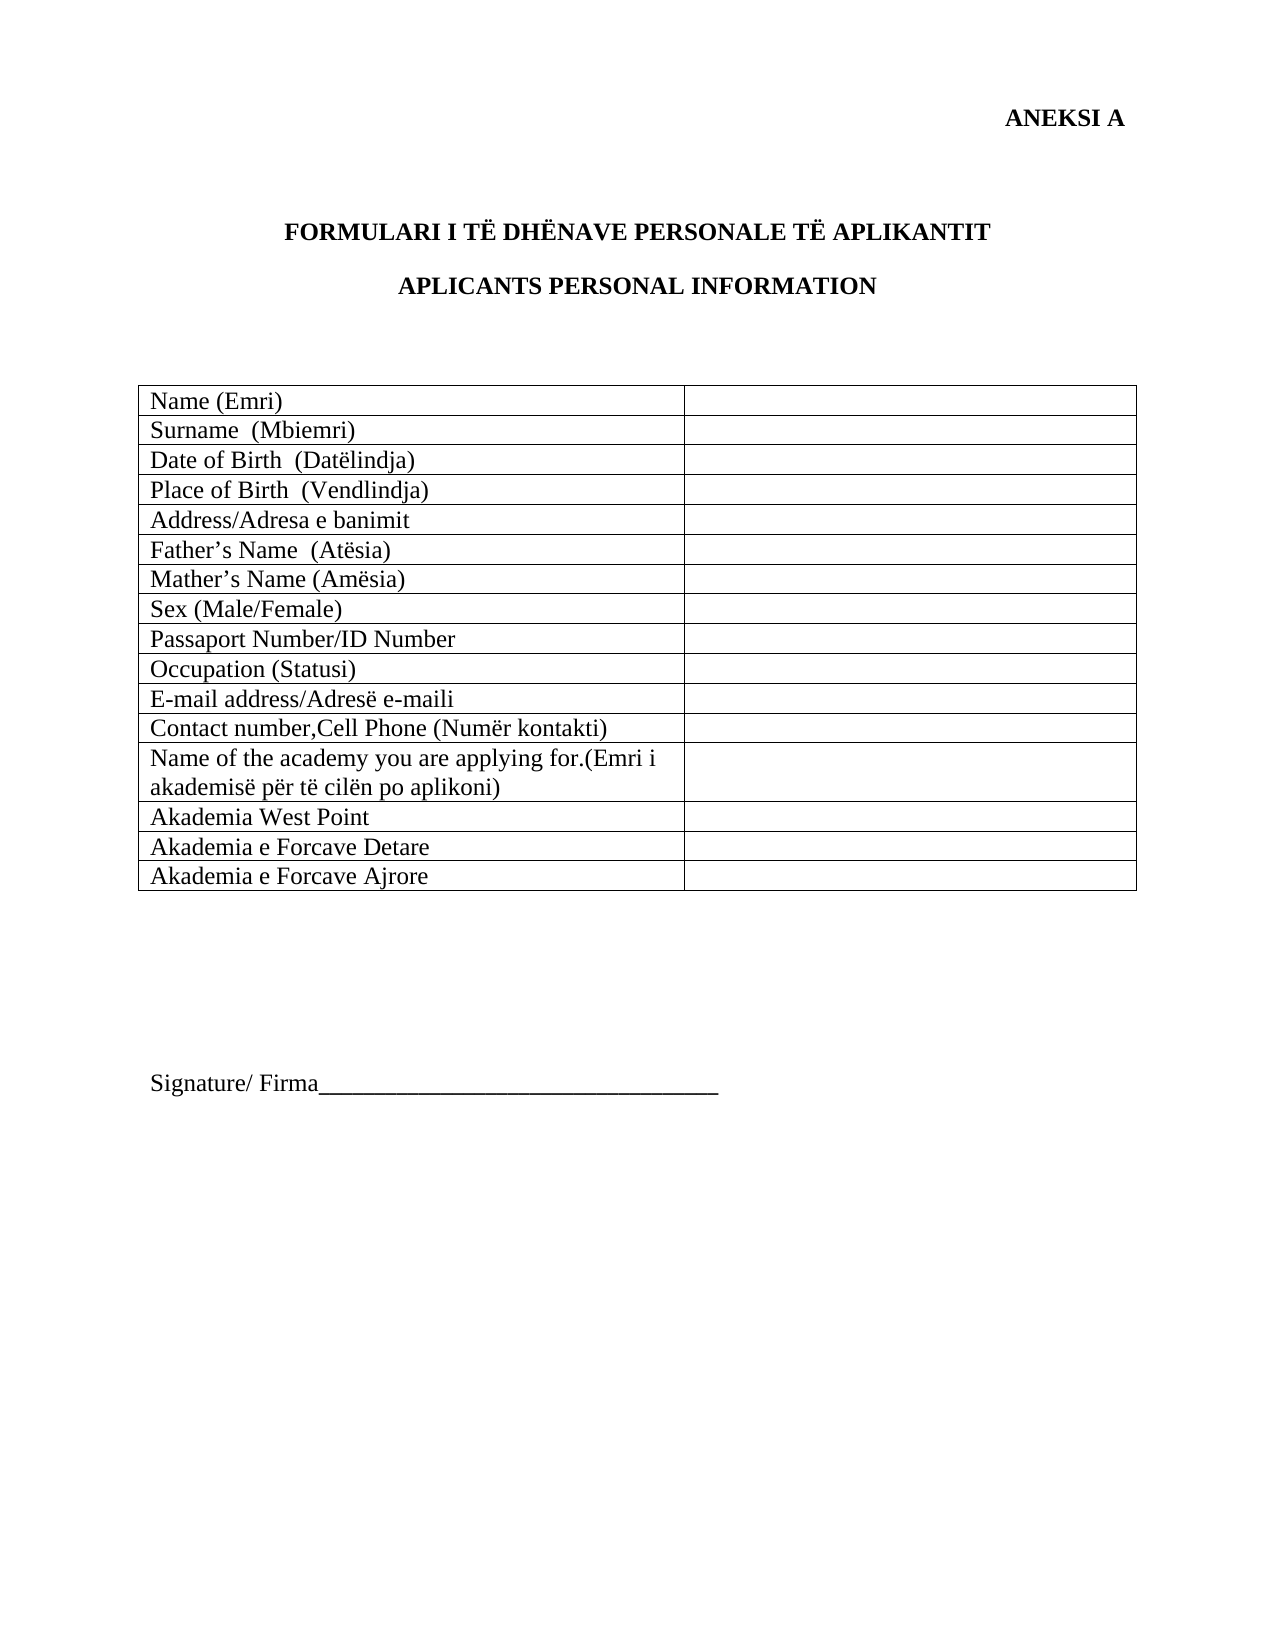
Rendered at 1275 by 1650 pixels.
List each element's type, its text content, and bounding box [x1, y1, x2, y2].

table_cell [685, 475, 1136, 504]
table_cell E-mail address/Adresë e-maili [139, 684, 684, 712]
table_cell Address/Adresa e banimit [139, 505, 684, 534]
table_cell Name of the academy you are applying for.(Emri i akademisë për të cilën po aplikoni) [139, 743, 684, 801]
table_cell Contact number,Cell Phone (Numër kontakti) [139, 714, 684, 742]
text FORMULARI I TË DHËNAVE PERSONALE TË APLIKANTIT [150, 217, 1125, 246]
table_cell [685, 445, 1136, 474]
table_cell [685, 654, 1136, 683]
table_cell [685, 624, 1136, 653]
table_cell [685, 743, 1136, 801]
table_cell [685, 684, 1136, 712]
table_cell [685, 505, 1136, 534]
table_cell [685, 802, 1136, 831]
table_cell Sex (Male/Female) [139, 594, 684, 623]
table_cell Mather’s Name (Amësia) [139, 565, 684, 593]
table_header [685, 386, 1136, 414]
table_cell [685, 535, 1136, 563]
table_cell Occupation (Statusi) [139, 654, 684, 683]
table_cell Akademia e Forcave Ajrore [139, 861, 684, 890]
table_cell Father’s Name (Atësia) [139, 535, 684, 563]
table_cell Surname (Mbiemri) [139, 416, 684, 444]
table_cell [685, 714, 1136, 742]
table_cell [685, 594, 1136, 623]
table_cell Date of Birth (Datëlindja) [139, 445, 684, 474]
table_cell Place of Birth (Vendlindja) [139, 475, 684, 504]
table_cell [685, 861, 1136, 890]
table_header Name (Emri) [139, 386, 684, 414]
table_cell Akademia West Point [139, 802, 684, 831]
table_cell [685, 832, 1136, 860]
text APLICANTS PERSONAL INFORMATION [150, 271, 1125, 299]
table_cell Passaport Number/ID Number [139, 624, 684, 653]
table_cell [685, 565, 1136, 593]
table_cell [685, 416, 1136, 444]
text Signature/ Firma____________________________________ [150, 1065, 1125, 1099]
text ANEKSI A [150, 103, 1125, 132]
table_cell Akademia e Forcave Detare [139, 832, 684, 860]
